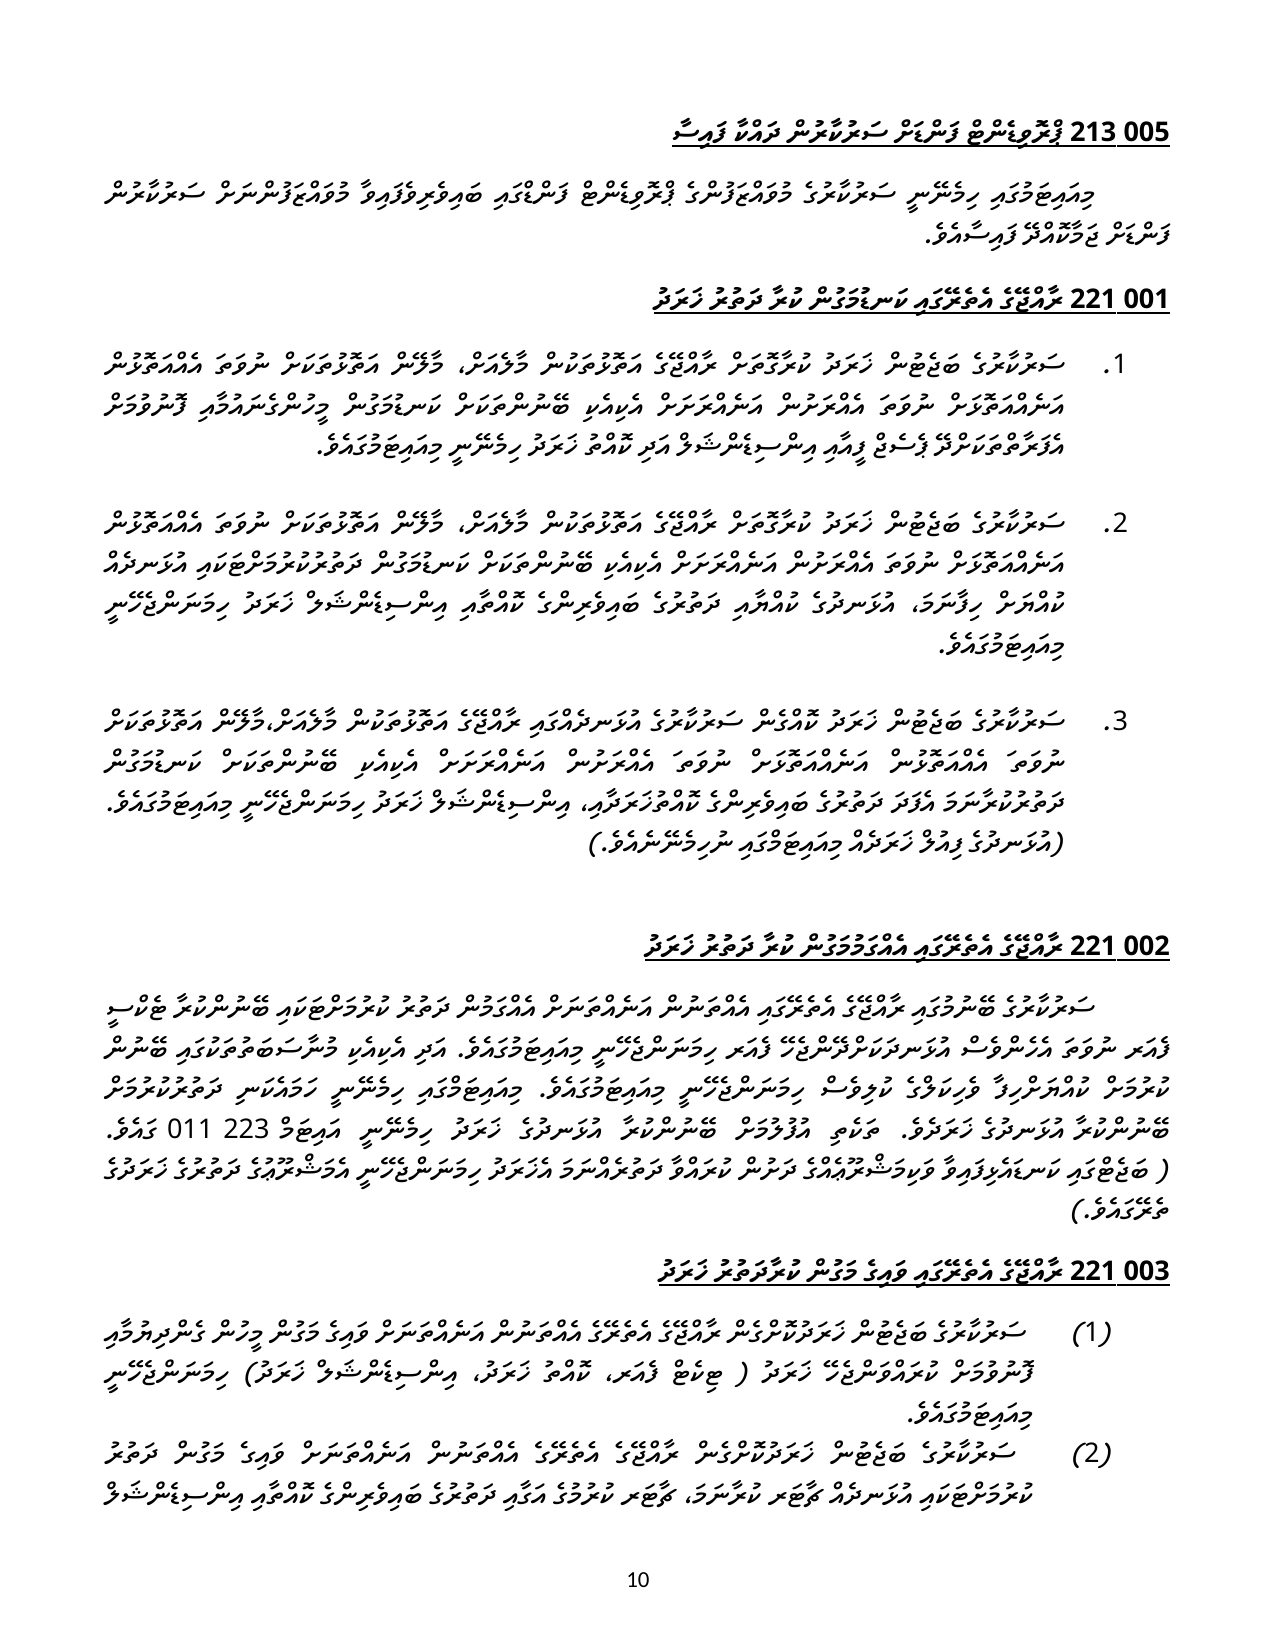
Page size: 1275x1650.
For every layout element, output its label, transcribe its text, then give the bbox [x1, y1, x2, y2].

list ސަރުކާރުގެ ބަޖެޓުން ޚަރަދުކޮށްގެން ރާއްޖޭގެ އެތެރޭގެ އެއްތަނުން އަނެއްތަނަށް ވައިގެ މަގުން މީހުން ގެންދިޔުމާއި ފޮނުވުމަށް ކުރައްވަންޖެހޭ ޚަރަދު ( ޓިކެޓް ފެއަރ، ކޮއްތު ޚަރަދު، އިންސިޑެންޝަލް ޚަރަދު) ހިމަނަންޖެހޭނީ މިއައިޓަމުގައެވެ. [105, 1312, 1071, 1434]
list ސަރުކާރުގެ ބަޖެޓުން ޚަރަދު ކުރާގޮތަށް ރާއްޖޭގެ އަތޮޅުތަކުން މާލެއަށް، މާލޭން އަތޮޅުތަކަށް ނުވަތަ އެއްއަތޮޅުން އަނެއްއަތޮޅަށް ނުވަތަ އެއްރަށުން އަނެއްރަށަށް އެކިއެކި ބޭނުންތަކަށް ކަނޑުމަގުން ދަތުރުކުރުމަށްޓަކައި އުޅަނދެއް ކުއްޔަށް ހިފާނަމަ، އުޅަނދުގެ ކުއްޔާއި ދަތުރުގެ ބައިވެރިންގެ ކޮއްތާއި އިންސިޑެންޝަލް ޚަރަދު ހިމަނަންޖެހޭނީ މިއައިޓަމުގައެވެ. [105, 503, 1102, 665]
text 005 213 ޕްރޮވިޑެންޓް ފަންޑަށް ސަރުކާރުން ދައްކާ ފައިސާ [105, 112, 1170, 153]
text 002 221 ރާއްޖޭގެ އެތެރޭގައި އެއްގަމުމަގުން ކުރާ ދަތުރު ޚަރަދު [105, 927, 1170, 967]
text މިއައިޓަމުގައި ހިމެނޭނީ ސަރުކާރުގެ މުވައްޒަފުންގެ ޕްރޮވިޑެންޓް ފަންޑްގައި ބައިވެރިވެފައިވާ މުވައްޒަފުންނަށް ސަރުކާރުން ފަންޑަށް ޖަމާކޮއްދޭ ފައިސާއެވެ. [105, 174, 1170, 254]
text 001 221 ރާއްޖޭގެ އެތެރޭގައި ކަނޑުމަގުން ކުރާ ދަތުރު ޚަރަދު [105, 279, 1170, 320]
text 003 221 ރާއްޖޭގެ އެތެރޭގައި ވައިގެ މަގުން ކުރާދަތުރު ޚަރަދު [105, 1251, 1170, 1292]
text ސަރުކާރުގެ ބޭނުމުގައި ރާއްޖޭގެ އެތެރޭގައި އެއްތަނުން އަނެއްތަނަށް އެއްގަމުން ދަތުރު ކުރުމަށްޓަކައި ބޭނުންކުރާ ޓެކްސީ ފެއަރ ނުވަތަ އެހެންވެސް އުޅަނދަކަށްދޭންޖެހޭ ފެއަރ ހިމަނަންޖެހޭނީ މިއައިޓަމުގައެވެ. އަދި އެކިއެކި މުނާސަބަތުތަކުގައި ބޭނުން ކުރުމަށް ކުއްޔަށްހިފާ ވެހިކަލްގެ ކުލިވެސް ހިމަނަންޖެހޭނީ މިއައިޓަމުގައެވެ. މިއައިޓަމްގައި ހިމެނޭނީ ހަމައެކަނި ދަތުރުކުރުމަށް ބޭނުންކުރާ އުޅަނދުގެ ޚަރަދެވެ. ތަކެތި އުފުލުމަށް ބޭނުންކުރާ އުޅަނދުގެ ޚަރަދު ހިމެނޭނީ އައިޓަމް 223 011 ގައެވެ. ( ބަޖެޓްގައި ކަނޑައެޅިފައިވާ ވަކިމަޝްރޫޢެއްގެ ދަށުން ކުރައްވާ ދަތުރެއްނަމަ އެޚަރަދު ހިމަނަންޖެހޭނީ އެމަޝްރޫޢުގެ ދަތުރުގެ ޚަރަދުގެ ތެރޭގައެވެ.) [105, 988, 1170, 1230]
list ސަރުކާރުގެ ބަޖެޓުން ޚަރަދު ކޮއްގެން ސަރުކާރުގެ އުޅަނދެއްގައި ރާއްޖޭގެ އަތޮޅުތަކުން މާލެއަށް،މާލޭން އަތޮޅުތަކަށް ނުވަތަ އެއްއަތޮޅުން އަނެއްއަތޮޅަށް ނުވަތަ އެއްރަށުން އަނެއްރަށަށް އެކިއެކި ބޭނުންތަކަށް ކަނޑުމަގުން ދަތުރުކުރާނަމަ އެފަދަ ދަތުރުގެ ބައިވެރިންގެ ކޮއްތުޚަރަދާއި، އިންސިޑެންޝަލް ޚަރަދު ހިމަނަންޖެހޭނީ މިއައިޓަމުގައެވެ. (އުޅަނދުގެ ފިއުލް ޚަރަދެއް މިއައިޓަމްގައި ނުހިމެނޭނެއެވެ.) [105, 702, 1102, 863]
list ސަރުކާރުގެ ބަޖެޓުން ޚަރަދު ކުރާގޮތަށް ރާއްޖޭގެ އަތޮޅުތަކުން މާލެއަށް، މާލޭން އަތޮޅުތަކަށް ނުވަތަ އެއްއަތޮޅުން އަނެއްއަތޮޅަށް ނުވަތަ އެއްރަށުން އަނެއްރަށަށް އެކިއެކި ބޭނުންތަކަށް ކަނޑުމަގުން މީހުންގެނައުމާއި ފޮނުވުމަށް އެފަރާތްތަކަށްދޭ ޕެސެޖް ފީއާއި އިންސިޑެންޝަލް އަދި ކޮއްތު ޚަރަދު ހިމެނޭނީ މިއައިޓަމުގައެވެ. [105, 345, 1102, 466]
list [105, 1434, 1071, 1514]
